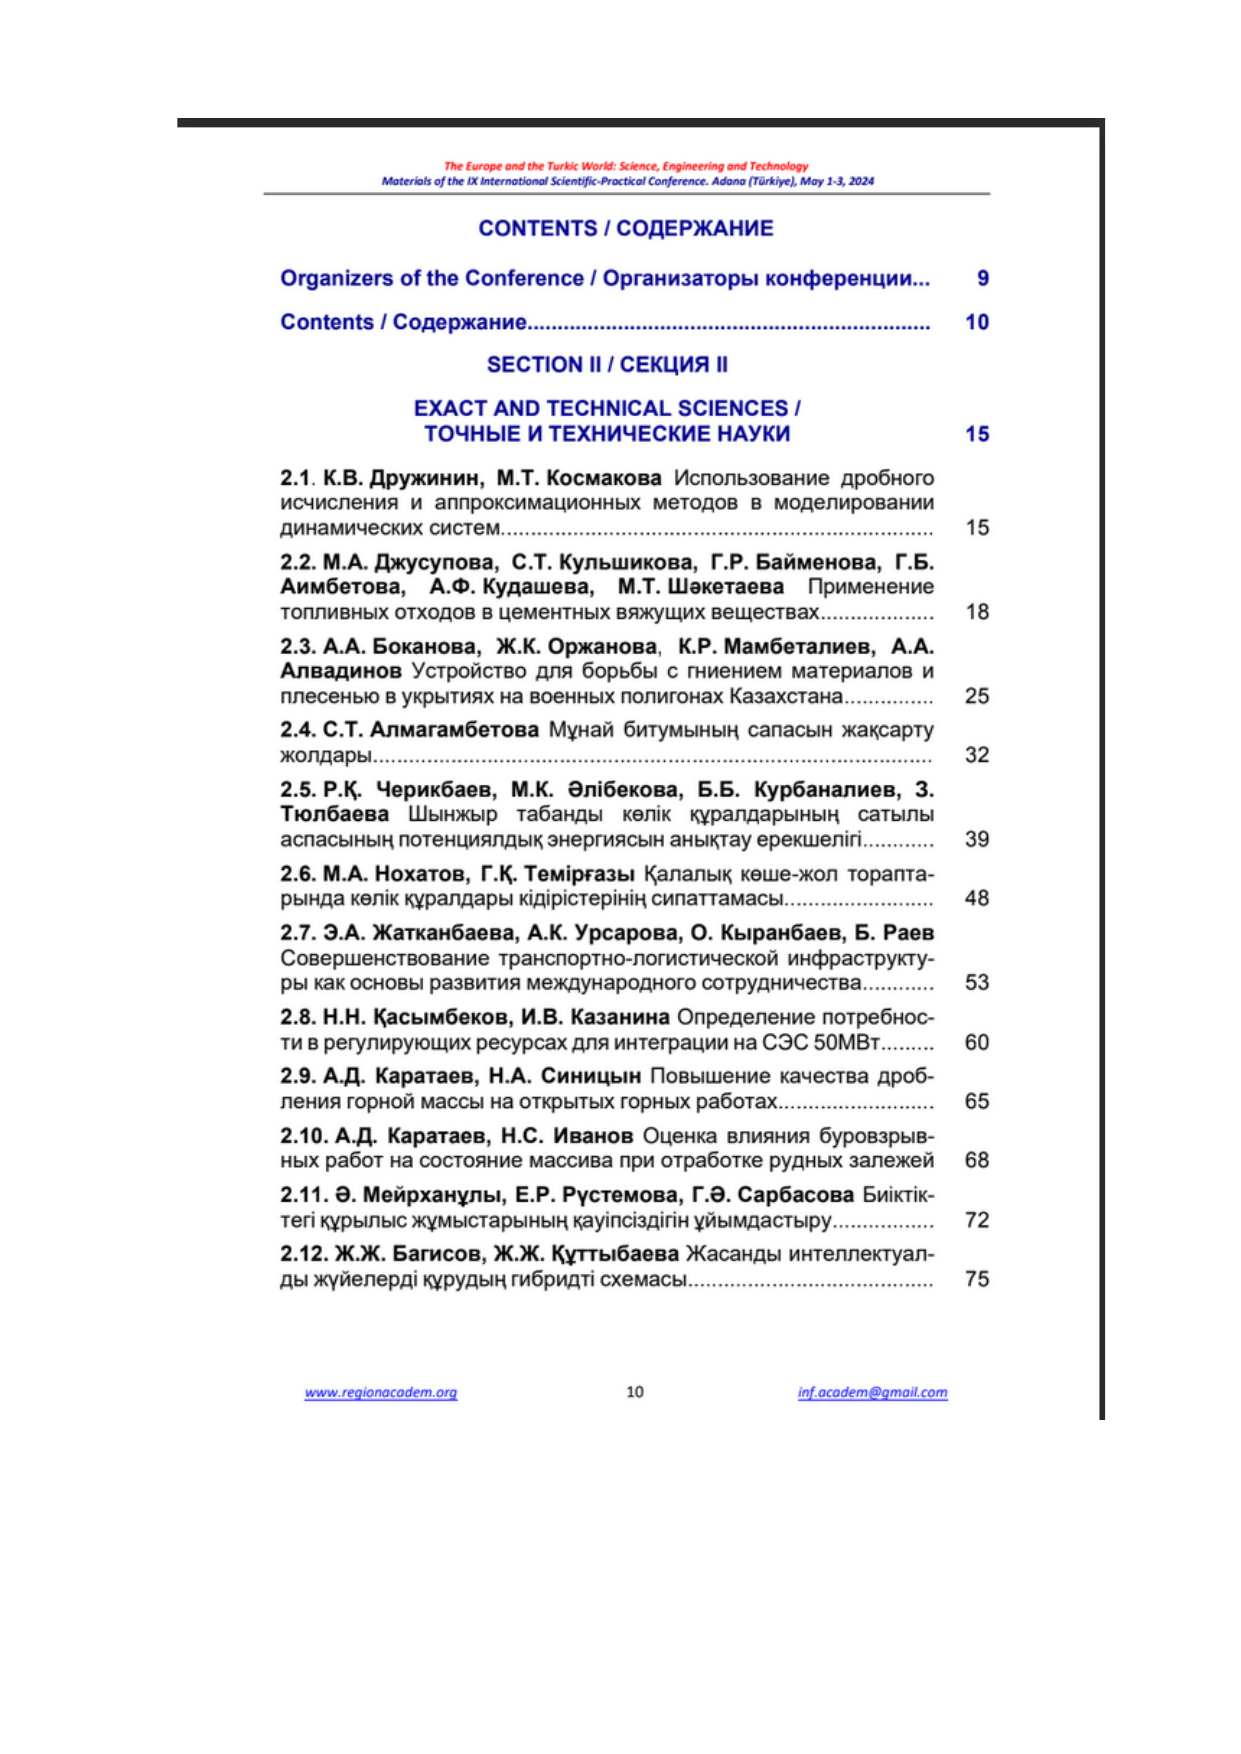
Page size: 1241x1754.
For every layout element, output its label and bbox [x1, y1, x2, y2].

picture [177, 118, 1106, 1420]
